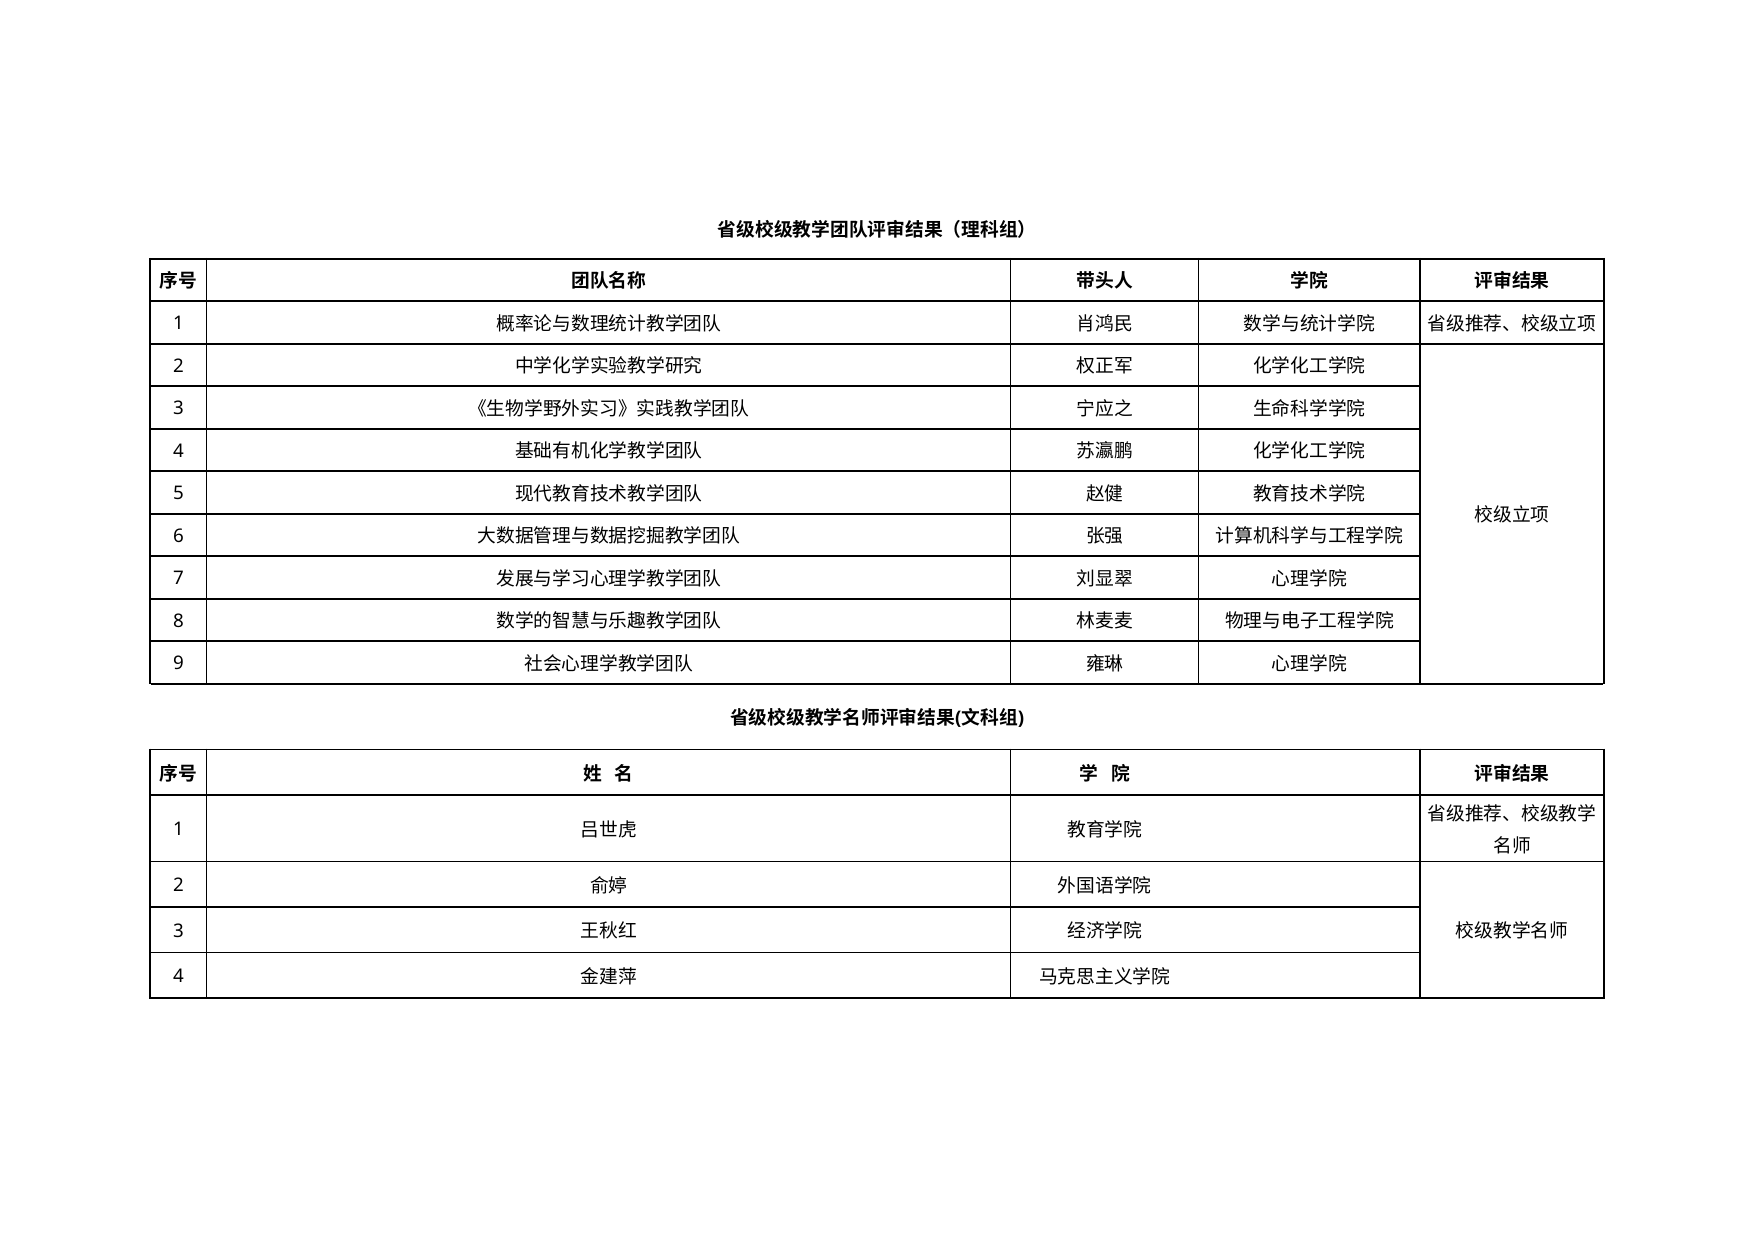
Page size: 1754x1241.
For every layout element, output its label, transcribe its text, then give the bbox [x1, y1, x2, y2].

table_cell 省级推荐、校级立项 [1421, 302, 1603, 343]
table_cell 2 [151, 345, 206, 385]
table_cell 雍琳 [1011, 642, 1198, 683]
table_cell 经济学院 [1011, 908, 1198, 952]
table_cell 社会心理学教学团队 [207, 642, 1010, 683]
table_cell 8 [151, 600, 206, 640]
table_cell 9 [151, 642, 206, 683]
table_cell 基础有机化学教学团队 [207, 430, 1010, 470]
table_cell 数学与统计学院 [1199, 302, 1419, 343]
table_cell 概率论与数理统计教学团队 [207, 302, 1010, 343]
table_cell 省级校级教学名师评审结果(文科组) [150, 684, 1604, 748]
table_cell 6 [151, 515, 206, 555]
table_cell 俞婷 [207, 862, 1010, 906]
table_cell [1198, 862, 1419, 906]
table_cell 教育学院 [1011, 796, 1198, 861]
table_cell 化学化工学院 [1199, 345, 1419, 385]
table_cell 马克思主义学院 [1011, 953, 1198, 997]
table_cell 省级校级教学团队评审结果（理科组） [150, 198, 1604, 258]
table_cell 学院 [1199, 260, 1419, 300]
table_cell [1198, 796, 1419, 861]
table_cell 赵健 [1011, 472, 1198, 513]
table_cell 校级立项 [1421, 345, 1603, 683]
table_cell 刘显翠 [1011, 557, 1198, 598]
table_cell 4 [151, 430, 206, 470]
table_cell 5 [151, 472, 206, 513]
table_cell 王秋红 [207, 908, 1010, 952]
table_cell 宁应之 [1011, 387, 1198, 428]
table_cell 发展与学习心理学教学团队 [207, 557, 1010, 598]
table_cell 序号 [151, 260, 206, 300]
table_cell 中学化学实验教学研究 [207, 345, 1010, 385]
table_cell 化学化工学院 [1199, 430, 1419, 470]
table_cell 团队名称 [207, 260, 1010, 300]
table_cell 7 [151, 557, 206, 598]
table_cell [1198, 908, 1419, 952]
table_cell 外国语学院 [1011, 862, 1198, 906]
table_cell 数学的智慧与乐趣教学团队 [207, 600, 1010, 640]
table_cell 苏瀛鹏 [1011, 430, 1198, 470]
table_cell 心理学院 [1199, 557, 1419, 598]
table_cell 金建萍 [207, 953, 1010, 997]
table_cell 省级推荐、校级教学名师 [1421, 796, 1603, 861]
table_cell 3 [151, 387, 206, 428]
table_cell 1 [151, 302, 206, 343]
table_cell 学 院 [1011, 750, 1198, 794]
table_cell 心理学院 [1199, 642, 1419, 683]
table_cell 3 [151, 908, 206, 952]
table_cell 评审结果 [1421, 260, 1603, 300]
table_cell 序号 [151, 750, 206, 794]
table_cell 计算机科学与工程学院 [1199, 515, 1419, 555]
table_cell 4 [151, 953, 206, 997]
table_cell 带头人 [1011, 260, 1198, 300]
table_cell 大数据管理与数据挖掘教学团队 [207, 515, 1010, 555]
table_cell 2 [151, 862, 206, 906]
table_cell 1 [151, 796, 206, 861]
table_cell 张强 [1011, 515, 1198, 555]
table_cell 肖鸿民 [1011, 302, 1198, 343]
table_cell 权正军 [1011, 345, 1198, 385]
table_cell 校级教学名师 [1421, 862, 1603, 997]
table_cell 生命科学学院 [1199, 387, 1419, 428]
table_cell 林麦麦 [1011, 600, 1198, 640]
table_cell [1198, 750, 1419, 794]
table_cell 《生物学野外实习》实践教学团队 [207, 387, 1010, 428]
table_cell 吕世虎 [207, 796, 1010, 861]
table_cell 教育技术学院 [1199, 472, 1419, 513]
table_cell 评审结果 [1421, 750, 1603, 794]
table_cell 现代教育技术教学团队 [207, 472, 1010, 513]
table_cell 物理与电子工程学院 [1199, 600, 1419, 640]
table_cell 姓 名 [207, 750, 1010, 794]
table_cell [1198, 953, 1419, 997]
